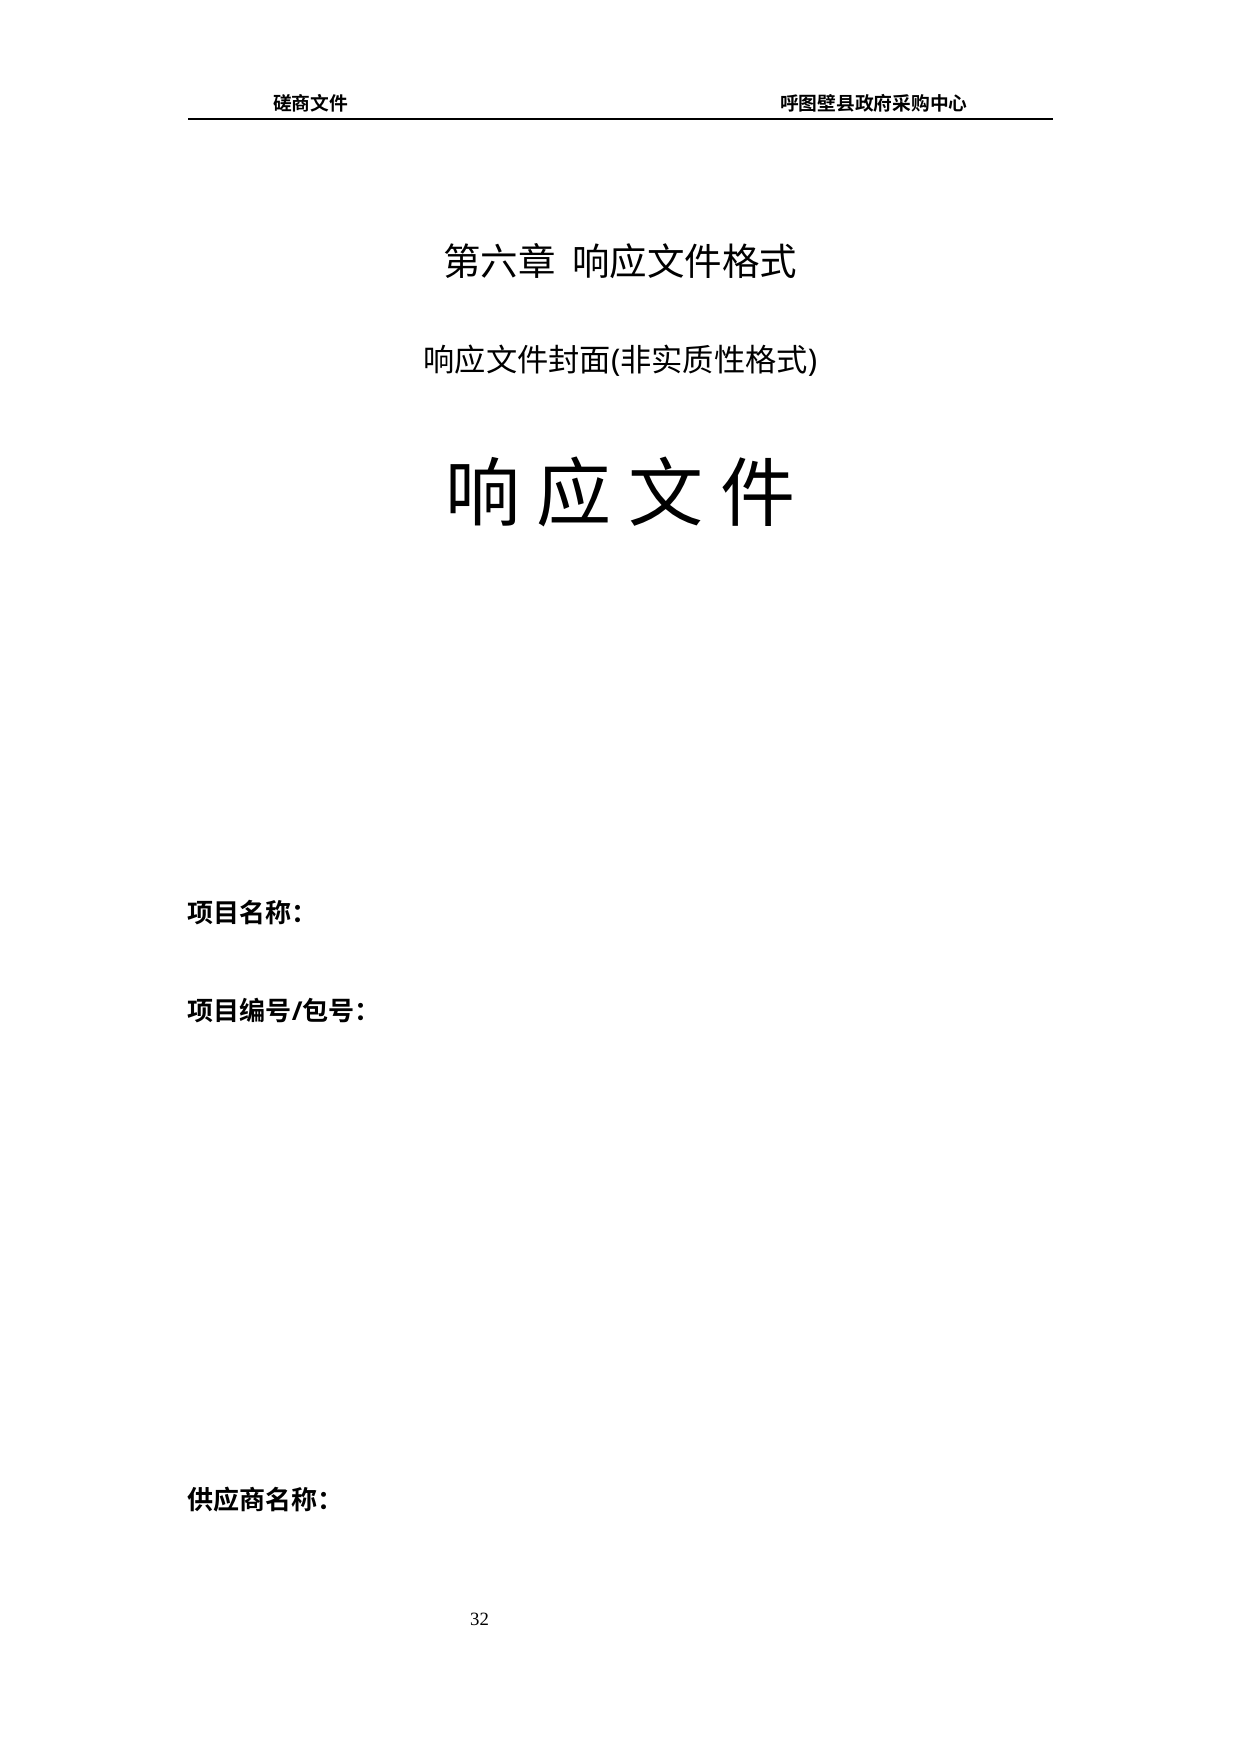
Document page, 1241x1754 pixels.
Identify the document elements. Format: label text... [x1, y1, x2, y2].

text 响应文件封面(非实质性格式) [187, 325, 1053, 390]
text 供应商名称： [187, 1465, 1053, 1530]
text 项目名称： [187, 879, 1053, 944]
text 项目编号/包号： [187, 977, 1053, 1042]
text 响 应 文 件 [187, 423, 1053, 553]
subtitle 第六章 响应文件格式 [187, 227, 1053, 292]
